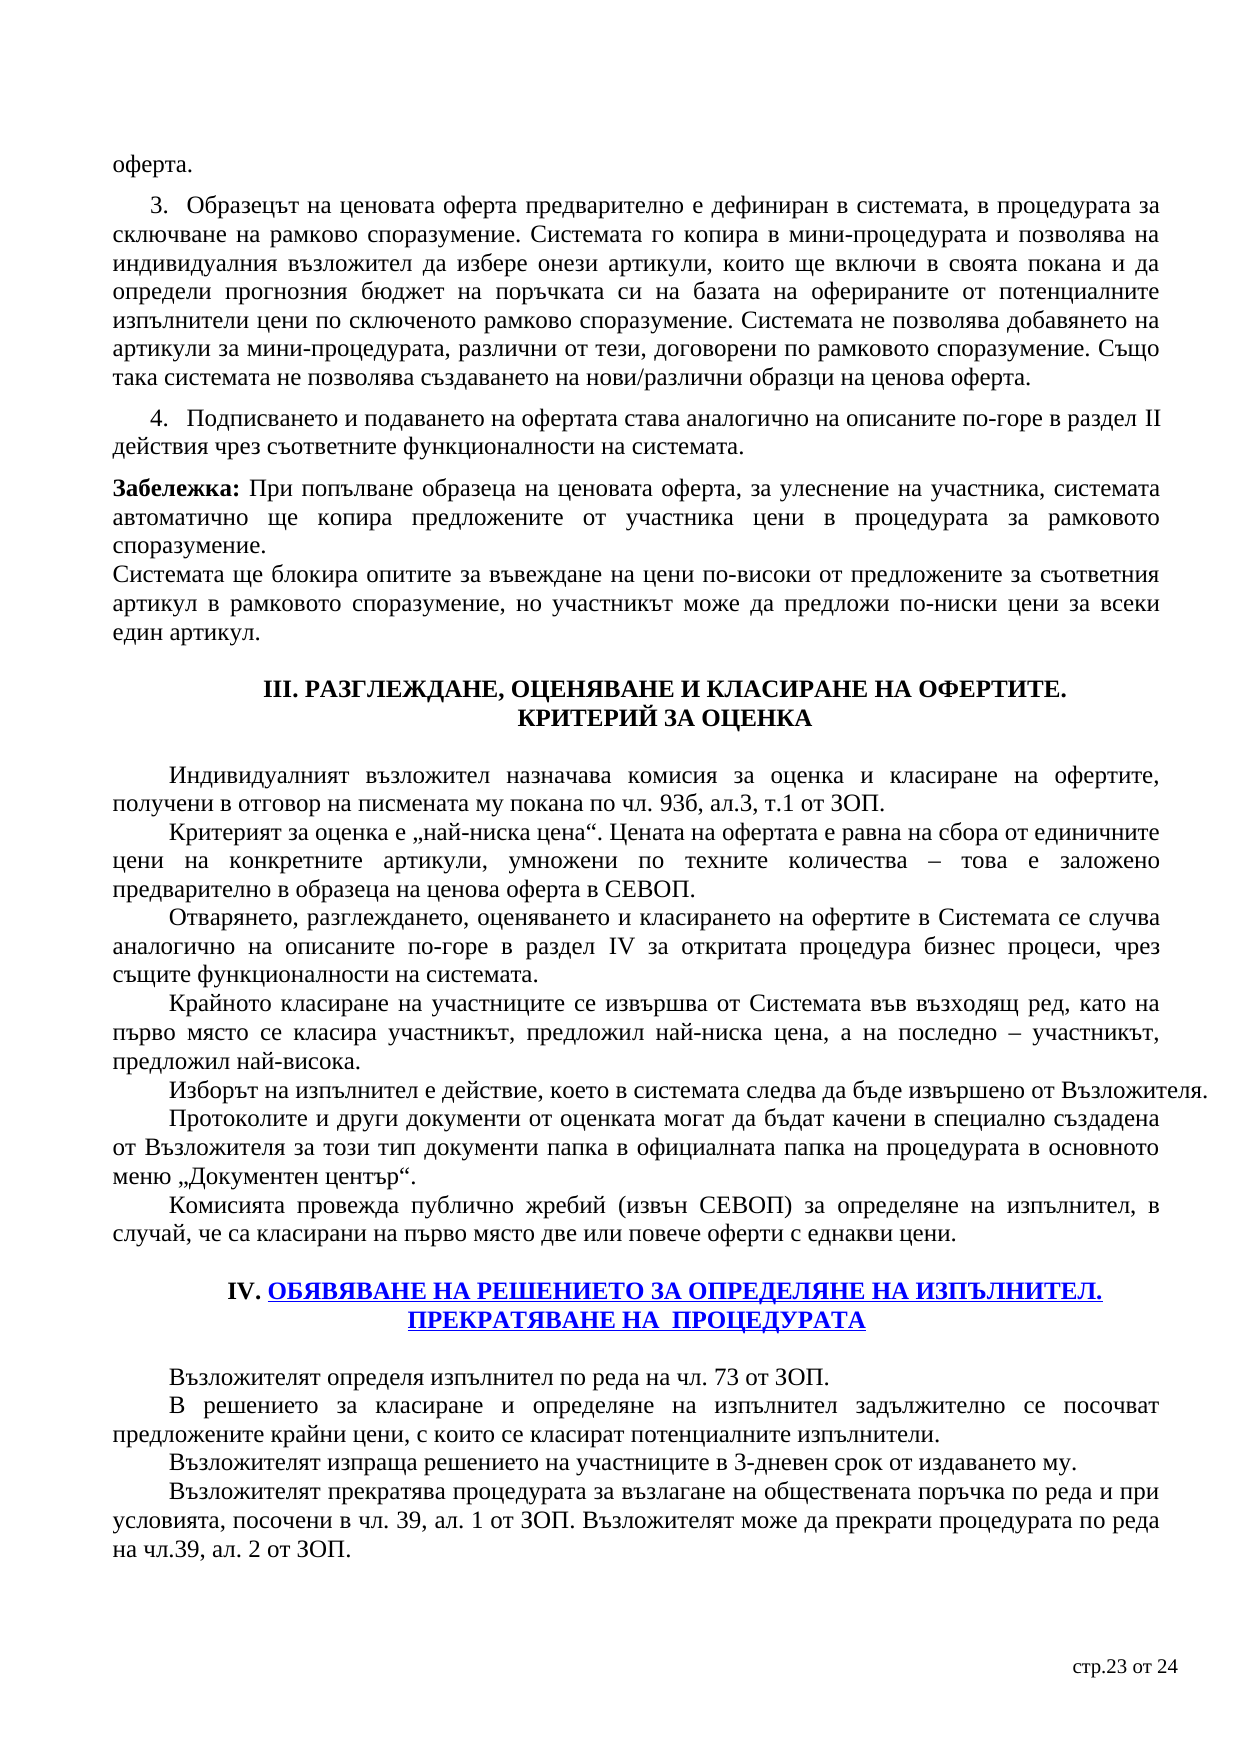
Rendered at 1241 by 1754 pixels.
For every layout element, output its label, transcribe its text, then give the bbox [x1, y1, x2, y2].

text Изборът на изпълнител е действие, което в системата следва да бъде извършено от Възложителя. [112, 1075, 1240, 1103]
text Забележка: При попълване образеца на ценовата оферта, за улеснение на участника, системата автоматично ще копира предложените от участника цени в процедурата за рамковото споразумение. [112, 473, 1161, 559]
list Подписването и подаването на офертата става аналогично на описаните по-горе в раздел II действия чрез съответните функционалности на системата. [112, 403, 1161, 460]
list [112, 150, 1161, 178]
text Системата ще блокира опитите за въвеждане на цени по-високи от предложените за съответния артикул в рамковото споразумение, но участникът може да предложи по-ниски цени за всеки един артикул. [112, 559, 1161, 645]
text Възложителят определя изпълнител по реда на чл. 73 от ЗОП. [112, 1362, 1161, 1391]
text Протоколите и други документи от оценката могат да бъдат качени в специално създадена от Възложителя за този тип документи папка в официалната папка на процедурата в основното меню „Документен център“. [112, 1103, 1161, 1190]
text IV. ОБЯВЯВАНЕ НА РЕШЕНИЕТО ЗА ОПРЕДЕЛЯНЕ НА ИЗПЪЛНИТЕЛ. ПРЕКРАТЯВАНЕ НА ПРОЦЕДУРАТА [112, 1276, 1161, 1333]
text В решението за класиране и определяне на изпълнител задължително се посочват предложените крайни цени, с които се класират потенциалните изпълнители. [112, 1391, 1161, 1448]
subtitle КРИТЕРИЙ ЗА ОЦЕНКА [169, 703, 1161, 731]
text Възложителят изпраща решението на участниците в 3-дневен срок от издаването му. [112, 1448, 1161, 1476]
text Крайното класиране на участниците се извършва от Системата във възходящ ред, като на първо място се класира участникът, предложил най-ниска цена, а на последно – участникът, предложил най-висока. [112, 988, 1161, 1075]
text Комисията провежда публично жребий (извън СЕВОП) за определяне на изпълнител, в случай, че са класирани на първо място две или повече оферти с еднакви цени. [112, 1190, 1161, 1247]
list Образецът на ценовата оферта предварително е дефиниран в системата, в процедурата за сключване на рамково споразумение. Системата го копира в мини-процедурата и позволява на индивидуалния възложител да избере онези артикули, които ще включи в своята покана и да определи прогнозния бюджет на поръчката си на базата на оферираните от потенциалните изпълнители цени по сключеното рамково споразумение. Системата не позволява добавянето на артикули за мини-процедурата, различни от тези, договорени по рамковото споразумение. Също така системата не позволява създаването на нови/различни образци на ценова оферта. [112, 191, 1161, 391]
text Критерият за оценка е „най-ниска цена“. Цената на офертата е равна на сбора от единичните цени на конкретните артикули, умножени по техните количества – това е заложено предварително в образеца на ценова оферта в СЕВОП. [112, 817, 1161, 903]
text Отварянето, разглеждането, оценяването и класирането на офертите в Системата се случва аналогично на описаните по-горе в раздел IV за откритата процедура бизнес процеси, чрез същите функционалности на системата. [112, 903, 1161, 988]
text Възложителят прекратява процедурата за възлагане на обществената поръчка по реда и при условията, посочени в чл. 39, ал. 1 от ЗОП. Възложителят може да прекрати процедурата по реда на чл.39, ал. 2 от ЗОП. [112, 1476, 1161, 1562]
text Индивидуалният възложител назначава комисия за оценка и класиране на офертите, получени в отговор на писмената му покана по чл. 93б, ал.3, т.1 от ЗОП. [112, 760, 1161, 817]
subtitle III. РАЗГЛЕЖДАНЕ, ОЦЕНЯВАНЕ И КЛАСИРАНЕ НА ОФЕРТИТЕ. [169, 674, 1161, 703]
